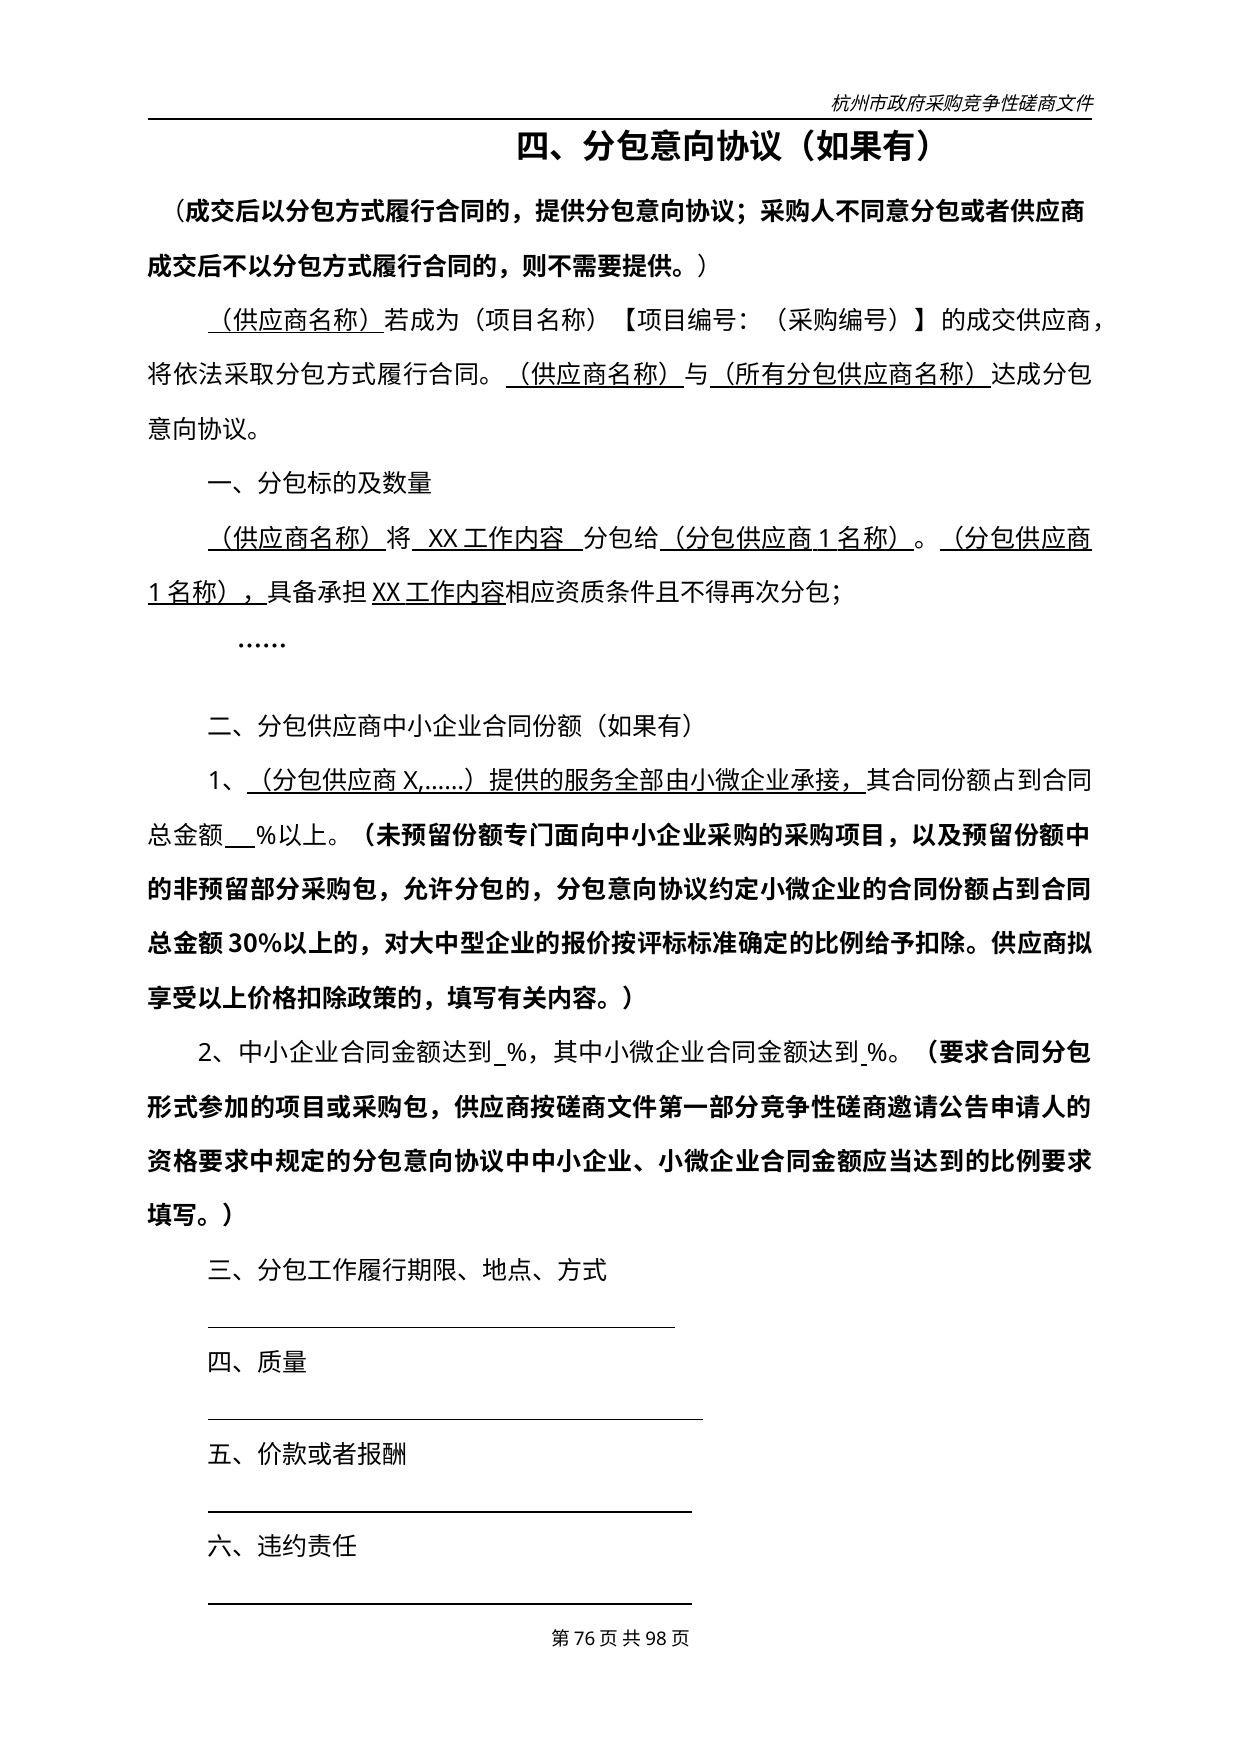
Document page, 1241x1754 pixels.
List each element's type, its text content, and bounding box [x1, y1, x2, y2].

text 2、中小企业合同金额达到 %，其中小微企业合同金额达到 %。（要求合同分包形式参加的项目或采购包，供应商按磋商文件第一部分竞争性磋商邀请公告申请人的资格要求中规定的分包意向协议中中小企业、小微企业合同金额应当达到的比例要求填写。） [148, 1033, 1092, 1232]
text （成交后以分包方式履行合同的，提供分包意向协议；采购人不同意分包或者供应商成交后不以分包方式履行合同的，则不需要提供。） [148, 192, 1092, 282]
text 三、分包工作履行期限、地点、方式 [148, 1250, 1092, 1286]
subtitle …… [238, 627, 1092, 663]
text （供应商名称）若成为（项目名称）【项目编号：（采购编号）】的成交供应商，将依法采取分包方式履行合同。（供应商名称）与（所有分包供应商名称）达成分包意向协议。 [148, 301, 1092, 446]
text （供应商名称）将 XX工作内容 分包给（分包供应商1名称）。（分包供应商1名称），具备承担XX工作内容相应资质条件且不得再次分包； [148, 518, 1092, 609]
text 四、质量 [148, 1342, 1092, 1378]
text 二、分包供应商中小企业合同份额（如果有） [148, 706, 1092, 743]
text 六、违约责任 [207, 1527, 1092, 1563]
text 1、（分包供应商X,……）提供的服务全部由小微企业承接，其合同份额占到合同总金额 %以上。（未预留份额专门面向中小企业采购的采购项目，以及预留份额中的非预留部分采购包，允许分包的，分包意向协议约定小微企业的合同份额占到合同总金额30%以上的，对大中型企业的报价按评标标准确定的比例给予扣除。供应商拟享受以上价格扣除政策的，填写有关内容。） [148, 761, 1092, 1014]
text 一、分包标的及数量 [148, 464, 1092, 500]
text 五、价款或者报酬 [148, 1434, 1092, 1471]
text 四、分包意向协议（如果有） [148, 120, 1092, 168]
